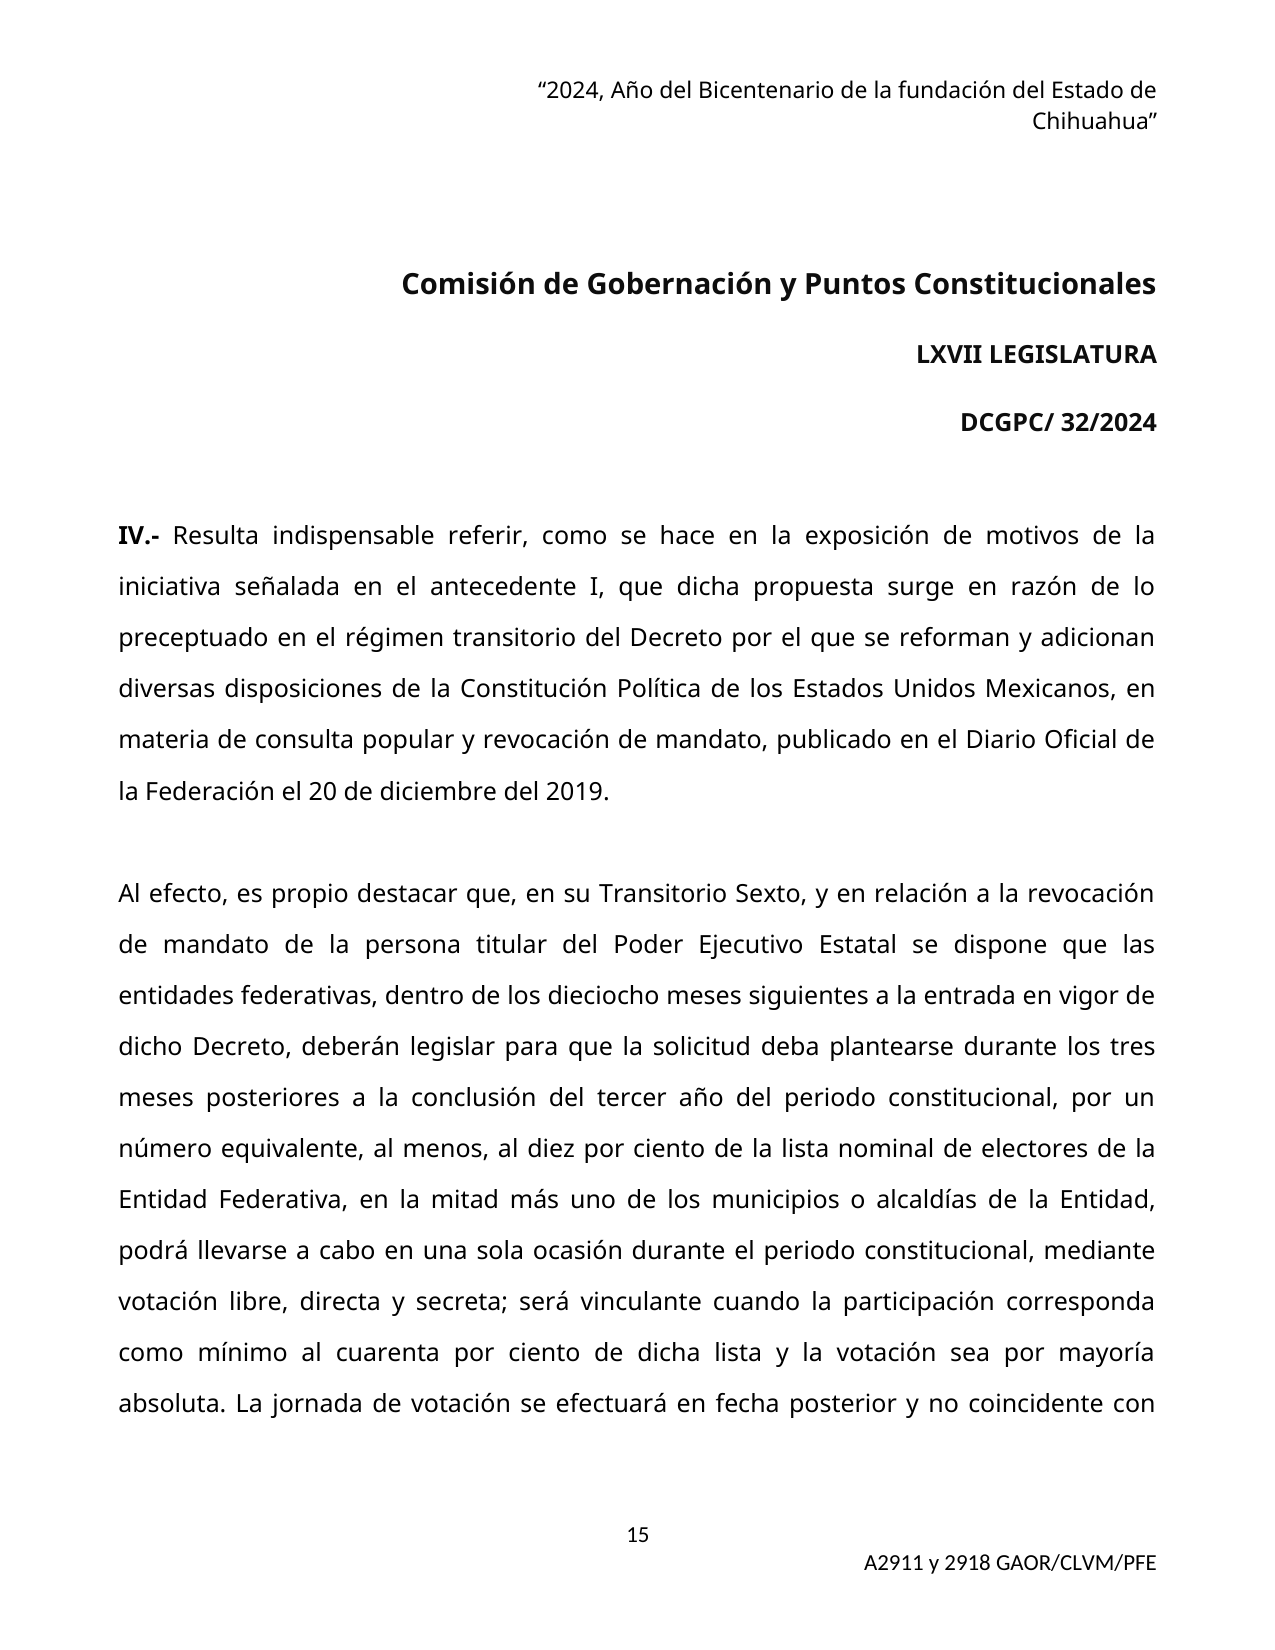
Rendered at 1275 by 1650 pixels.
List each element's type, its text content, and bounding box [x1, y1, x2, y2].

text IV.- Resulta indispensable referir, como se hace en la exposición de motivos de la iniciativa señalada en el antecedente I, que dicha propuesta surge en razón de lo preceptuado en el régimen transitorio del Decreto por el que se reforman y adicionan diversas disposiciones de la Constitución Política de los Estados Unidos Mexicanos, en materia de consulta popular y revocación de mandato, publicado en el Diario Oficial de la Federación el 20 de diciembre del 2019. [118, 518, 1157, 807]
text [118, 875, 1157, 1420]
